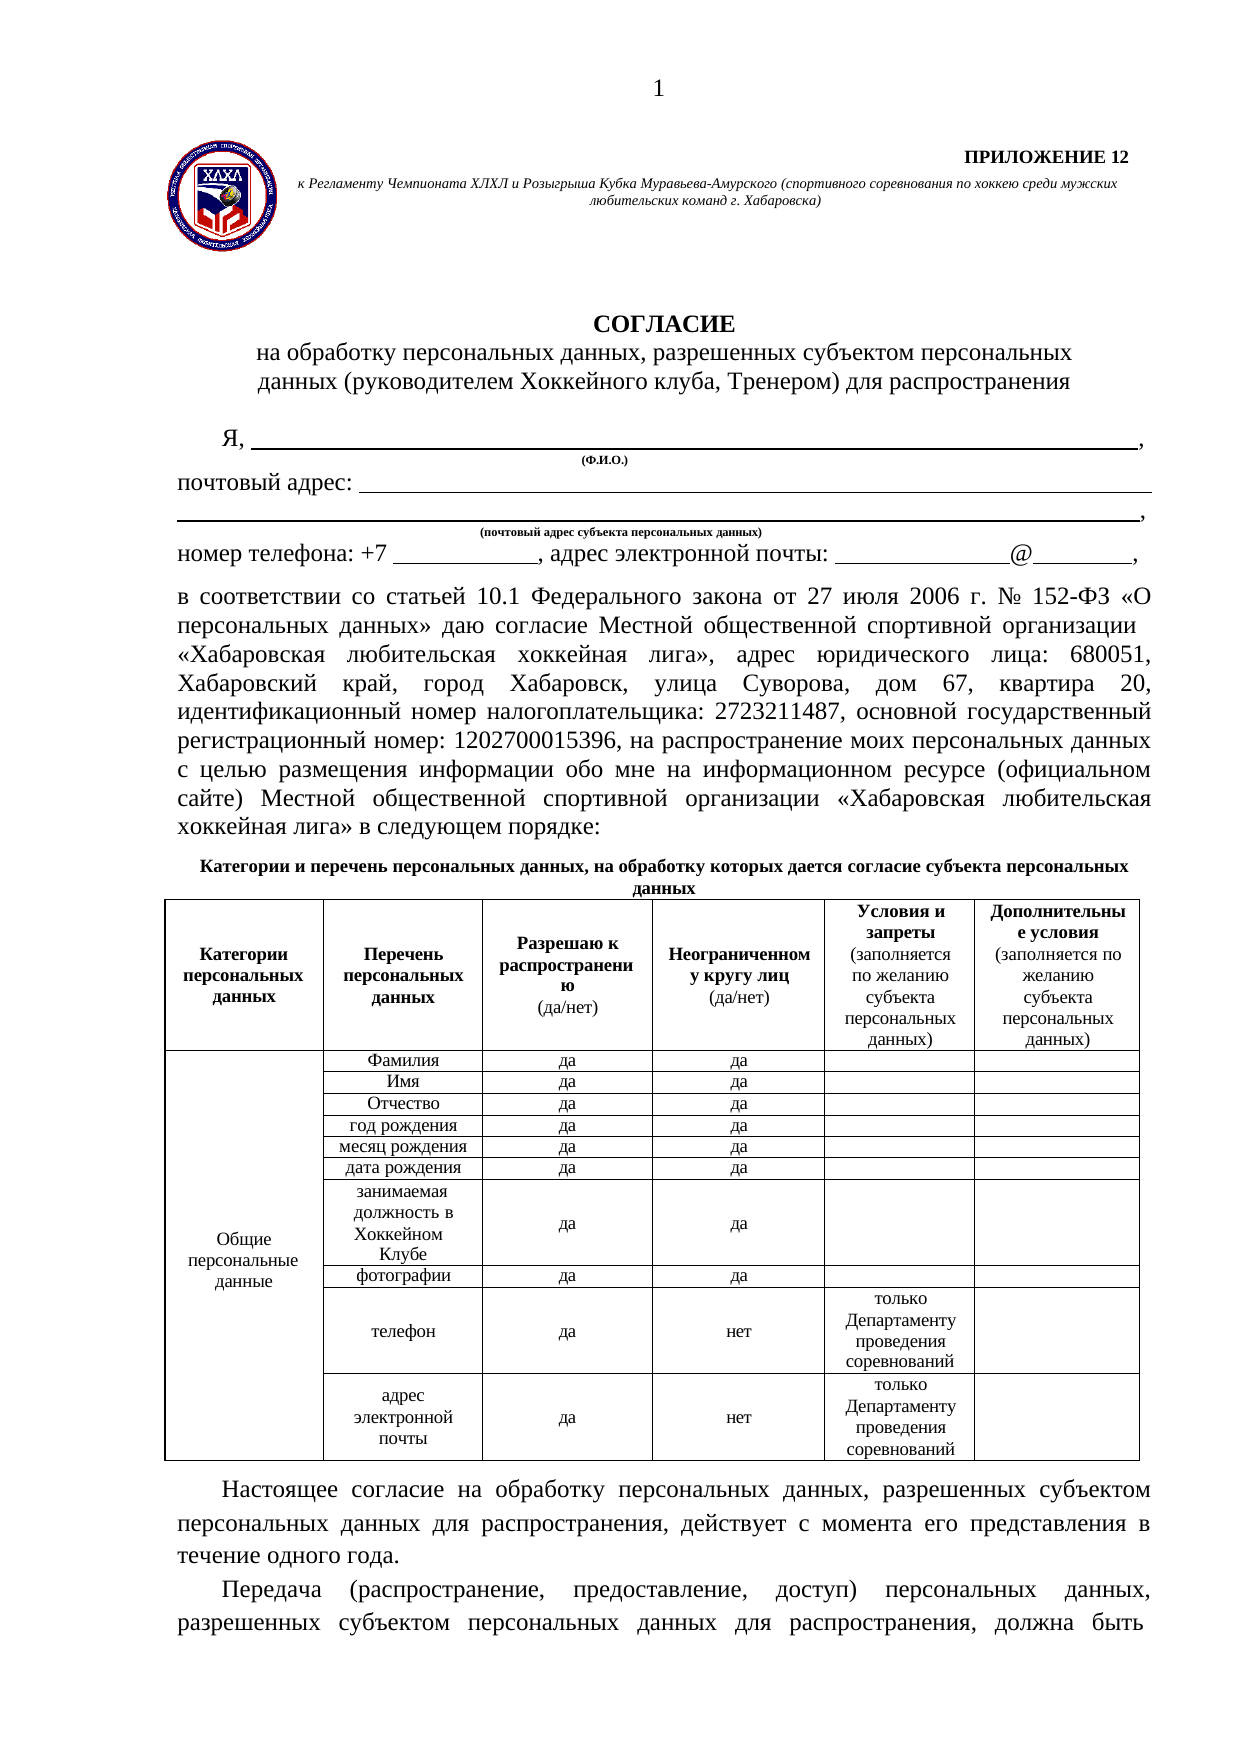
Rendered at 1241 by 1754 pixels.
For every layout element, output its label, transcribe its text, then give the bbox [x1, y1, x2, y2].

table_header Неограниченном у кругу лиц (да/нет) [653, 900, 824, 1050]
table_cell телефон [324, 1288, 482, 1373]
text , [177, 496, 1169, 524]
table_cell Имя [324, 1072, 482, 1093]
table_cell [825, 1180, 974, 1265]
table_cell [825, 1116, 974, 1136]
table_cell да [483, 1116, 652, 1136]
text Передача (распространение, предоставление, доступ) персональных данных, разрешенных субъектом персональных данных для распространения, должна быть [177, 1574, 1152, 1636]
table_cell только Департаменту проведения соревнований [825, 1288, 974, 1373]
table_cell [975, 1094, 1139, 1114]
picture [164, 139, 279, 254]
text в соответствии со статьей 10.1 Федерального закона от 27 июля 2006 г. № 152-ФЗ «О персональных данных» даю согласие Местной общественной спортивной организации [177, 582, 1152, 638]
table_cell [825, 1094, 974, 1114]
subtitle СОГЛАСИЕ [159, 309, 1169, 338]
table_cell да [483, 1051, 652, 1071]
table_cell Общие персональные данные [166, 1051, 323, 1459]
table_cell [975, 1116, 1139, 1136]
table_cell да [653, 1158, 824, 1179]
table_cell да [483, 1158, 652, 1179]
table_cell да [653, 1180, 824, 1265]
table_cell [975, 1266, 1139, 1287]
table_cell да [653, 1094, 824, 1114]
table_cell да [483, 1374, 652, 1459]
table_cell да [483, 1180, 652, 1265]
table_cell [975, 1072, 1139, 1093]
table_cell да [653, 1072, 824, 1093]
table_cell [825, 1051, 974, 1071]
table_cell да [483, 1266, 652, 1287]
text Настоящее согласие на обработку персональных данных, разрешенных субъектом персональных данных для распространения, действует с момента его представления в течение одного года. [177, 1474, 1152, 1569]
text Я, , [222, 423, 1169, 452]
table_cell нет [653, 1374, 824, 1459]
table_cell Отчество [324, 1094, 482, 1114]
text Категории и перечень персональных данных, на обработку которых дается согласие субъекта персональных данных [199, 855, 1169, 898]
table_cell да [653, 1266, 824, 1287]
table_cell да [483, 1288, 652, 1373]
text почтовый адрес: [177, 467, 1169, 496]
table_cell да [483, 1094, 652, 1114]
table_cell [825, 1266, 974, 1287]
table_header ПРИЛОЖЕНИЕ 12 к Регламенту Чемпионата ХЛХЛ и Розыгрыша Кубка Муравьева-Амурского (спортивного соревнования по хоккею среди мужских любительских команд г. Хабаровска) [279, 139, 1134, 253]
table_cell только Департаменту проведения соревнований [825, 1374, 974, 1459]
table_header Разрешаю к распространени ю (да/нет) [483, 900, 652, 1050]
table_cell [825, 1072, 974, 1093]
table_cell да [653, 1051, 824, 1071]
table_cell [975, 1051, 1139, 1071]
table_cell да [653, 1116, 824, 1136]
text на обработку персональных данных, разрешенных субъектом персональных данных (руководителем Хоккейного клуба, Тренером) для распространения [213, 338, 1115, 394]
text «Хабаровская любительская хоккейная лига», адрес юридического лица: 680051, Хабаровский край, город Хабаровск, улица Суворова, дом 67, квартира 20, идентификационный номер налогоплательщика: 2723211487, основной государственный регистрационный номер: 1202700015396, на распространение моих персональных данных с целью размещения информации обо мне на информационном ресурсе (официальном сайте) Местной общественной спортивной организации «Хабаровская любительская хоккейная лига» в следующем порядке: [177, 639, 1152, 840]
table_header Перечень персональных данных [324, 900, 482, 1050]
table_cell [975, 1158, 1139, 1179]
table_cell месяц рождения [324, 1137, 482, 1157]
text номер телефона: +7 , адрес электронной почты: @ , [177, 539, 1169, 567]
table_cell [825, 1137, 974, 1157]
table_cell [975, 1137, 1139, 1157]
table_cell [975, 1374, 1139, 1459]
table_cell да [653, 1137, 824, 1157]
table_cell адрес электронной почты [324, 1374, 482, 1459]
table_cell дата рождения [324, 1158, 482, 1179]
table_cell занимаемая должность в Хоккейном Клубе [324, 1180, 482, 1265]
table_cell [825, 1158, 974, 1179]
text (почтовый адрес субъекта персональных данных) [480, 525, 1169, 539]
text (Ф.И.О.) [152, 453, 1057, 467]
table_cell да [483, 1137, 652, 1157]
table_header Категории персональных данных [166, 900, 323, 1050]
table_header Дополнительны е условия (заполняется по желанию субъекта персональных данных) [975, 900, 1139, 1050]
table_cell [975, 1180, 1139, 1265]
table_cell [975, 1288, 1139, 1373]
table_cell да [483, 1072, 652, 1093]
table_cell фотографии [324, 1266, 482, 1287]
table_header Условия и запреты (заполняется по желанию субъекта персональных данных) [825, 900, 974, 1050]
table_cell нет [653, 1288, 824, 1373]
table_cell год рождения [324, 1116, 482, 1136]
table_cell Фамилия [324, 1051, 482, 1071]
